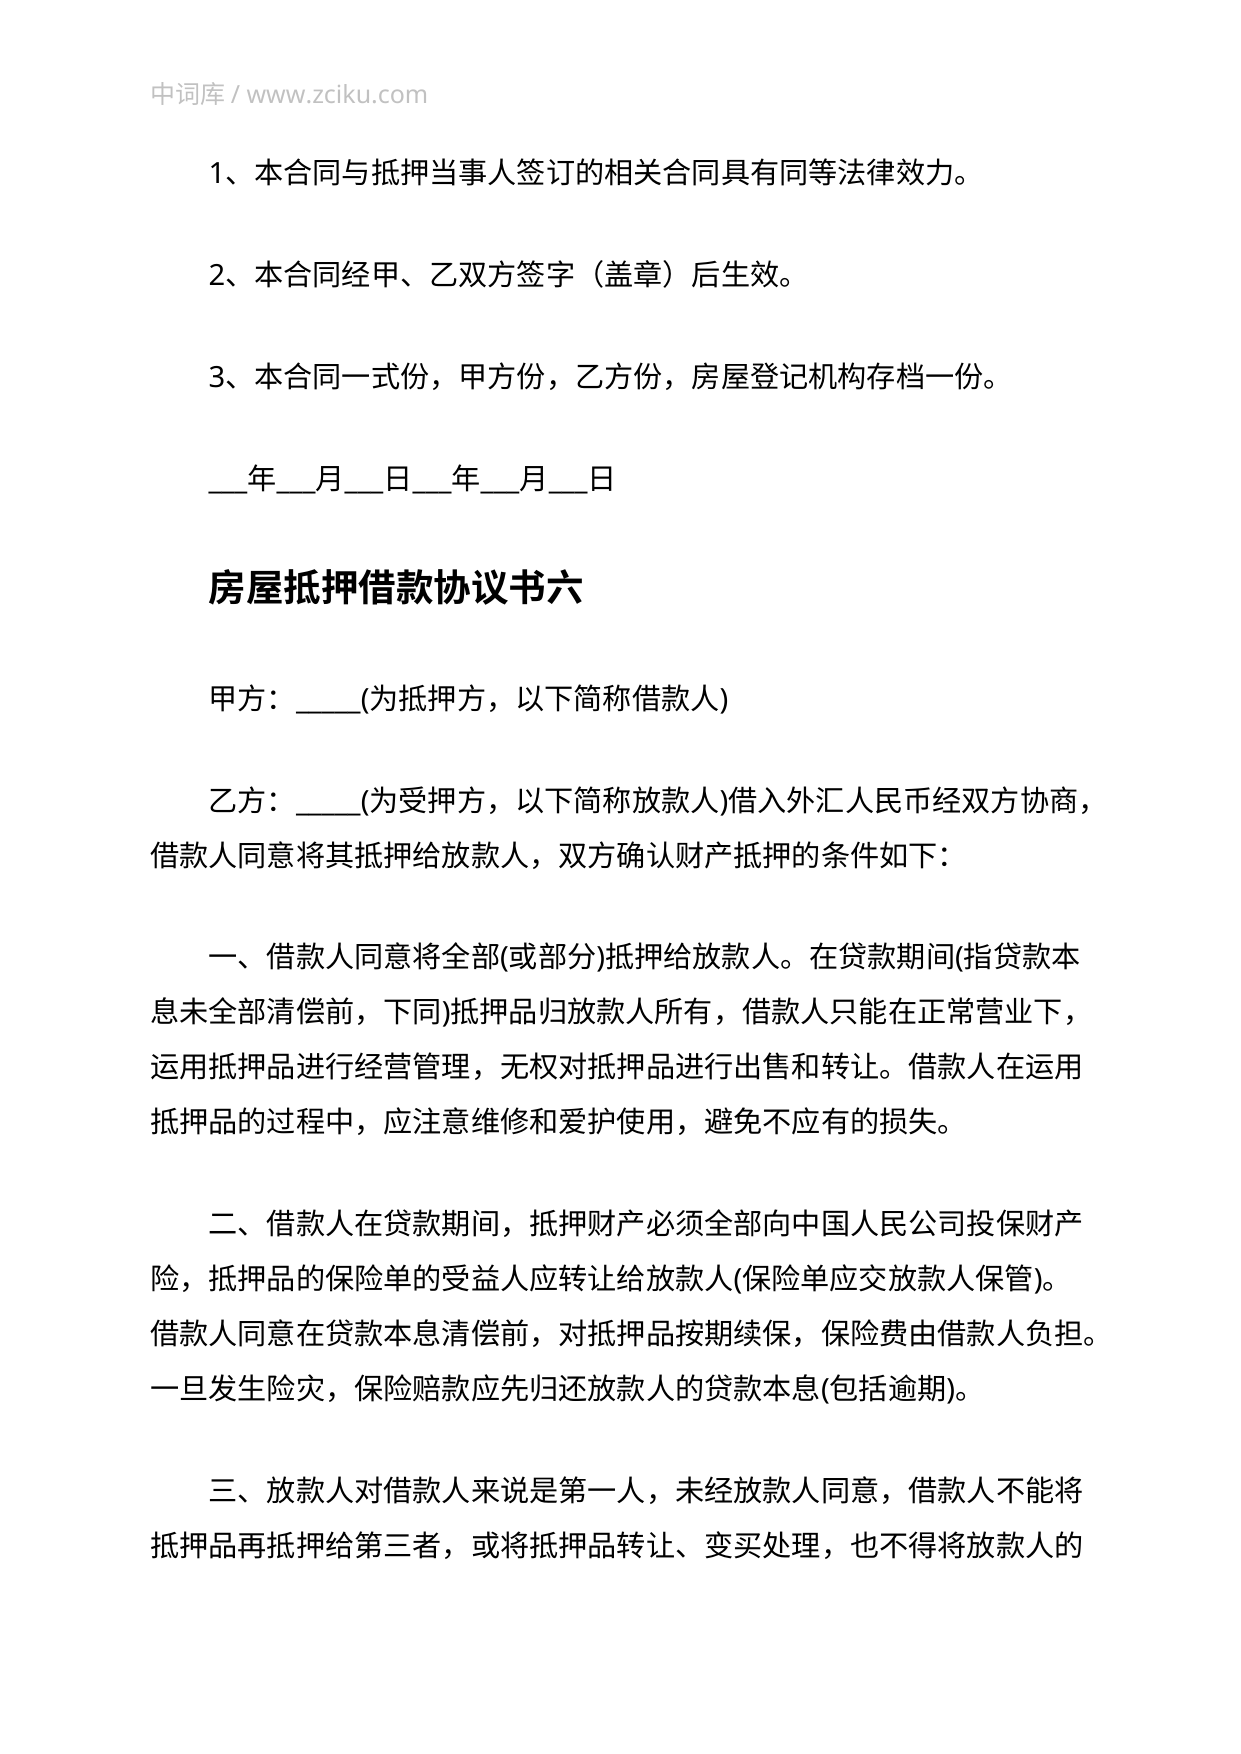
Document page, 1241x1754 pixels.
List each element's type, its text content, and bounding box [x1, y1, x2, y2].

text 乙方：_____(为受押方，以下简称放款人)借入外汇人民币经双方协商，借款人同意将其抵押给放款人，双方确认财产抵押的条件如下： [150, 777, 1090, 874]
text 二、借款人在贷款期间，抵押财产必须全部向中国人民公司投保财产险，抵押品的保险单的受益人应转让给放款人(保险单应交放款人保管)。借款人同意在贷款本息清偿前，对抵押品按期续保，保险费由借款人负担。一旦发生险灾，保险赔款应先归还放款人的贷款本息(包括逾期)。 [150, 1201, 1090, 1408]
text 甲方：_____(为抵押方，以下简称借款人) [150, 675, 1090, 718]
text 3、本合同一式份，甲方份，乙方份，房屋登记机构存档一份。 [150, 354, 1090, 396]
text 一、借款人同意将全部(或部分)抵押给放款人。在贷款期间(指贷款本息未全部清偿前，下同)抵押品归放款人所有，借款人只能在正常营业下，运用抵押品进行经营管理，无权对抵押品进行出售和转让。借款人在运用抵押品的过程中，应注意维修和爱护使用，避免不应有的损失。 [150, 934, 1090, 1141]
text 1、本合同与抵押当事人签订的相关合同具有同等法律效力。 [150, 150, 1090, 192]
text 2、本合同经甲、乙双方签字（盖章）后生效。 [150, 252, 1090, 294]
text 房屋抵押借款协议书六 [150, 558, 1090, 612]
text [150, 1467, 1090, 1565]
text ___年___月___日___年___月___日 [150, 456, 1090, 498]
